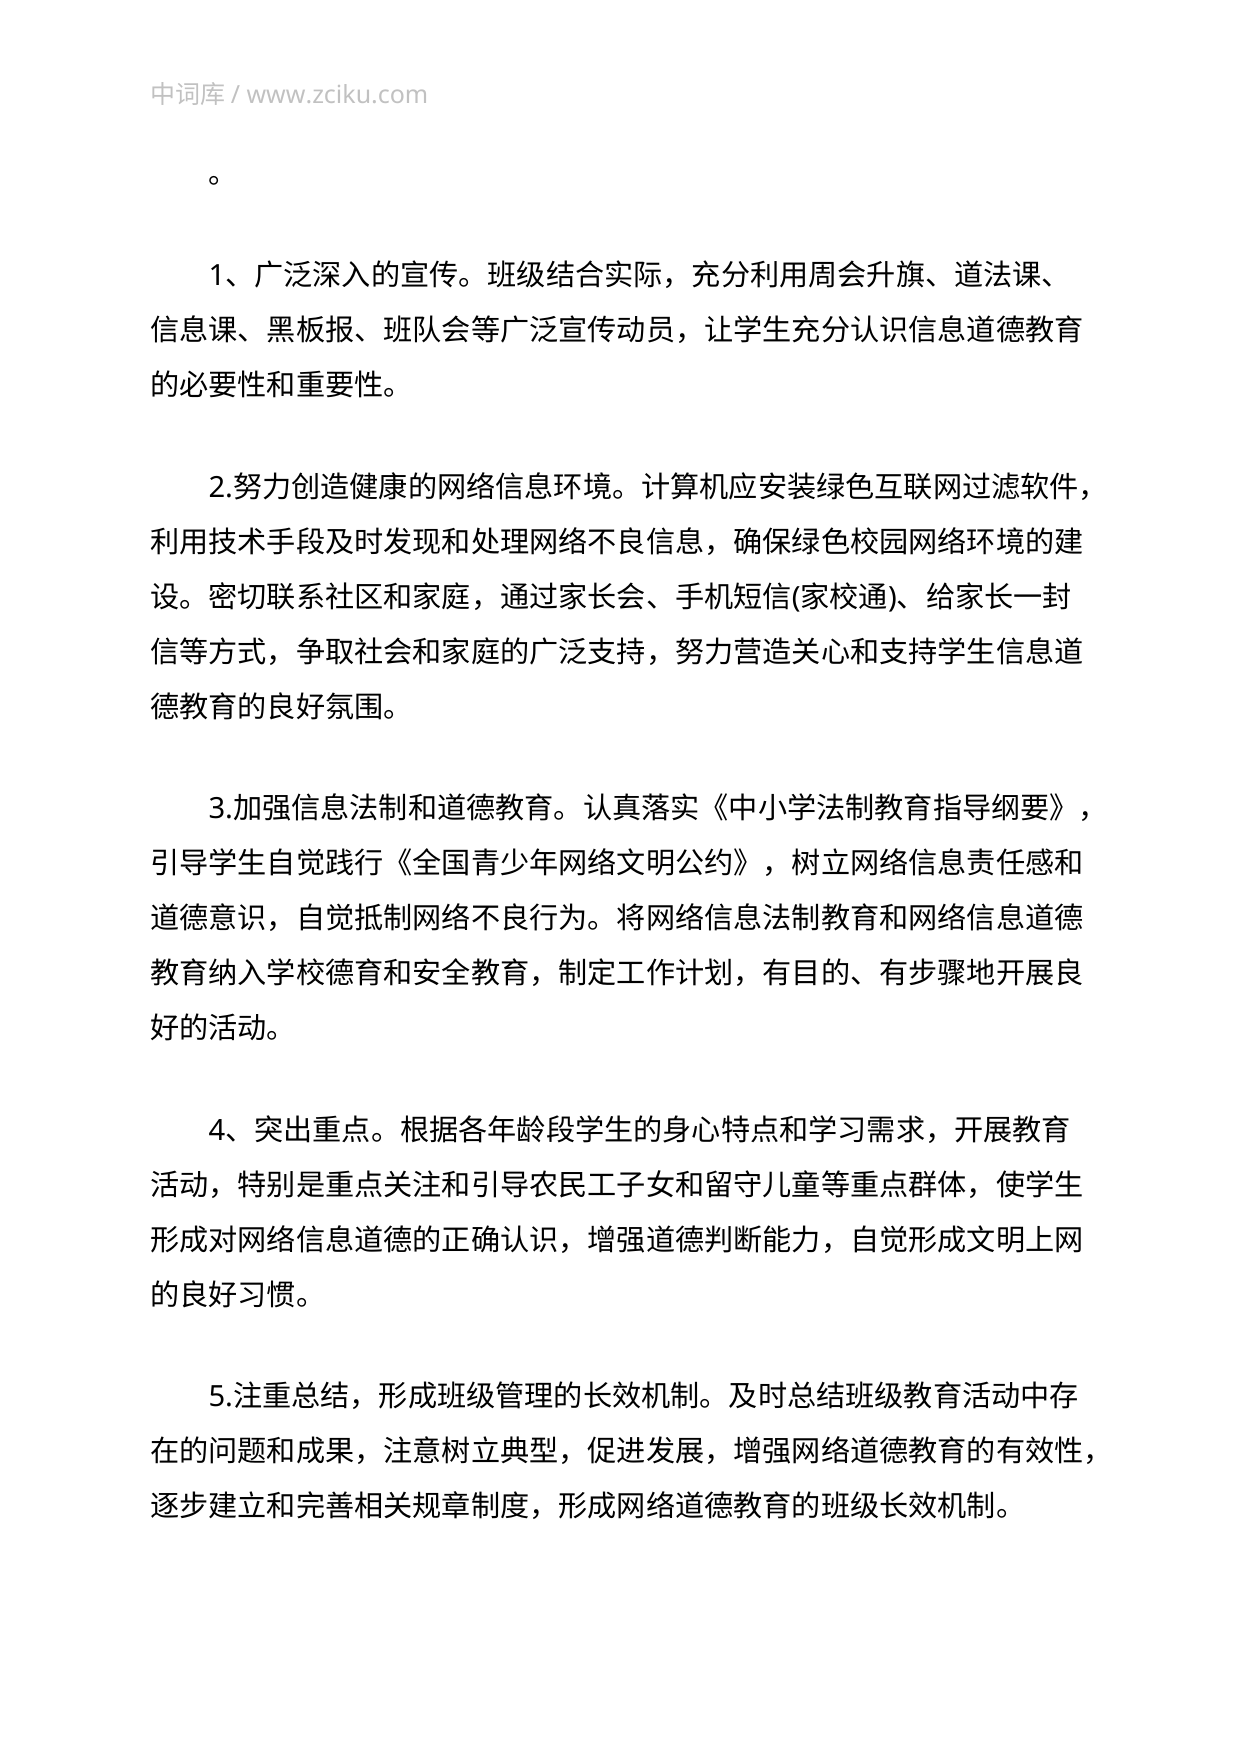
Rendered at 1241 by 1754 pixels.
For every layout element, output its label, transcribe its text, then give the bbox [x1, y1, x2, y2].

text 。 [150, 150, 1090, 192]
text 1、广泛深入的宣传。班级结合实际，充分利用周会升旗、道法课、信息课、黑板报、班队会等广泛宣传动员，让学生充分认识信息道德教育的必要性和重要性。 [150, 252, 1090, 404]
text 3.加强信息法制和道德教育。认真落实《中小学法制教育指导纲要》，引导学生自觉践行《全国青少年网络文明公约》，树立网络信息责任感和道德意识，自觉抵制网络不良行为。将网络信息法制教育和网络信息道德教育纳入学校德育和安全教育，制定工作计划，有目的、有步骤地开展良好的活动。 [150, 785, 1090, 1047]
text 2.努力创造健康的网络信息环境。计算机应安装绿色互联网过滤软件，利用技术手段及时发现和处理网络不良信息，确保绿色校园网络环境的建设。密切联系社区和家庭，通过家长会、手机短信(家校通)、给家长一封信等方式，争取社会和家庭的广泛支持，努力营造关心和支持学生信息道德教育的良好氛围。 [150, 463, 1090, 726]
text 4、突出重点。根据各年龄段学生的身心特点和学习需求，开展教育活动，特别是重点关注和引导农民工子女和留守儿童等重点群体，使学生形成对网络信息道德的正确认识，增强道德判断能力，自觉形成文明上网的良好习惯。 [150, 1106, 1090, 1313]
text 5.注重总结，形成班级管理的长效机制。及时总结班级教育活动中存在的问题和成果，注意树立典型，促进发展，增强网络道德教育的有效性，逐步建立和完善相关规章制度，形成网络道德教育的班级长效机制。 [150, 1373, 1090, 1525]
